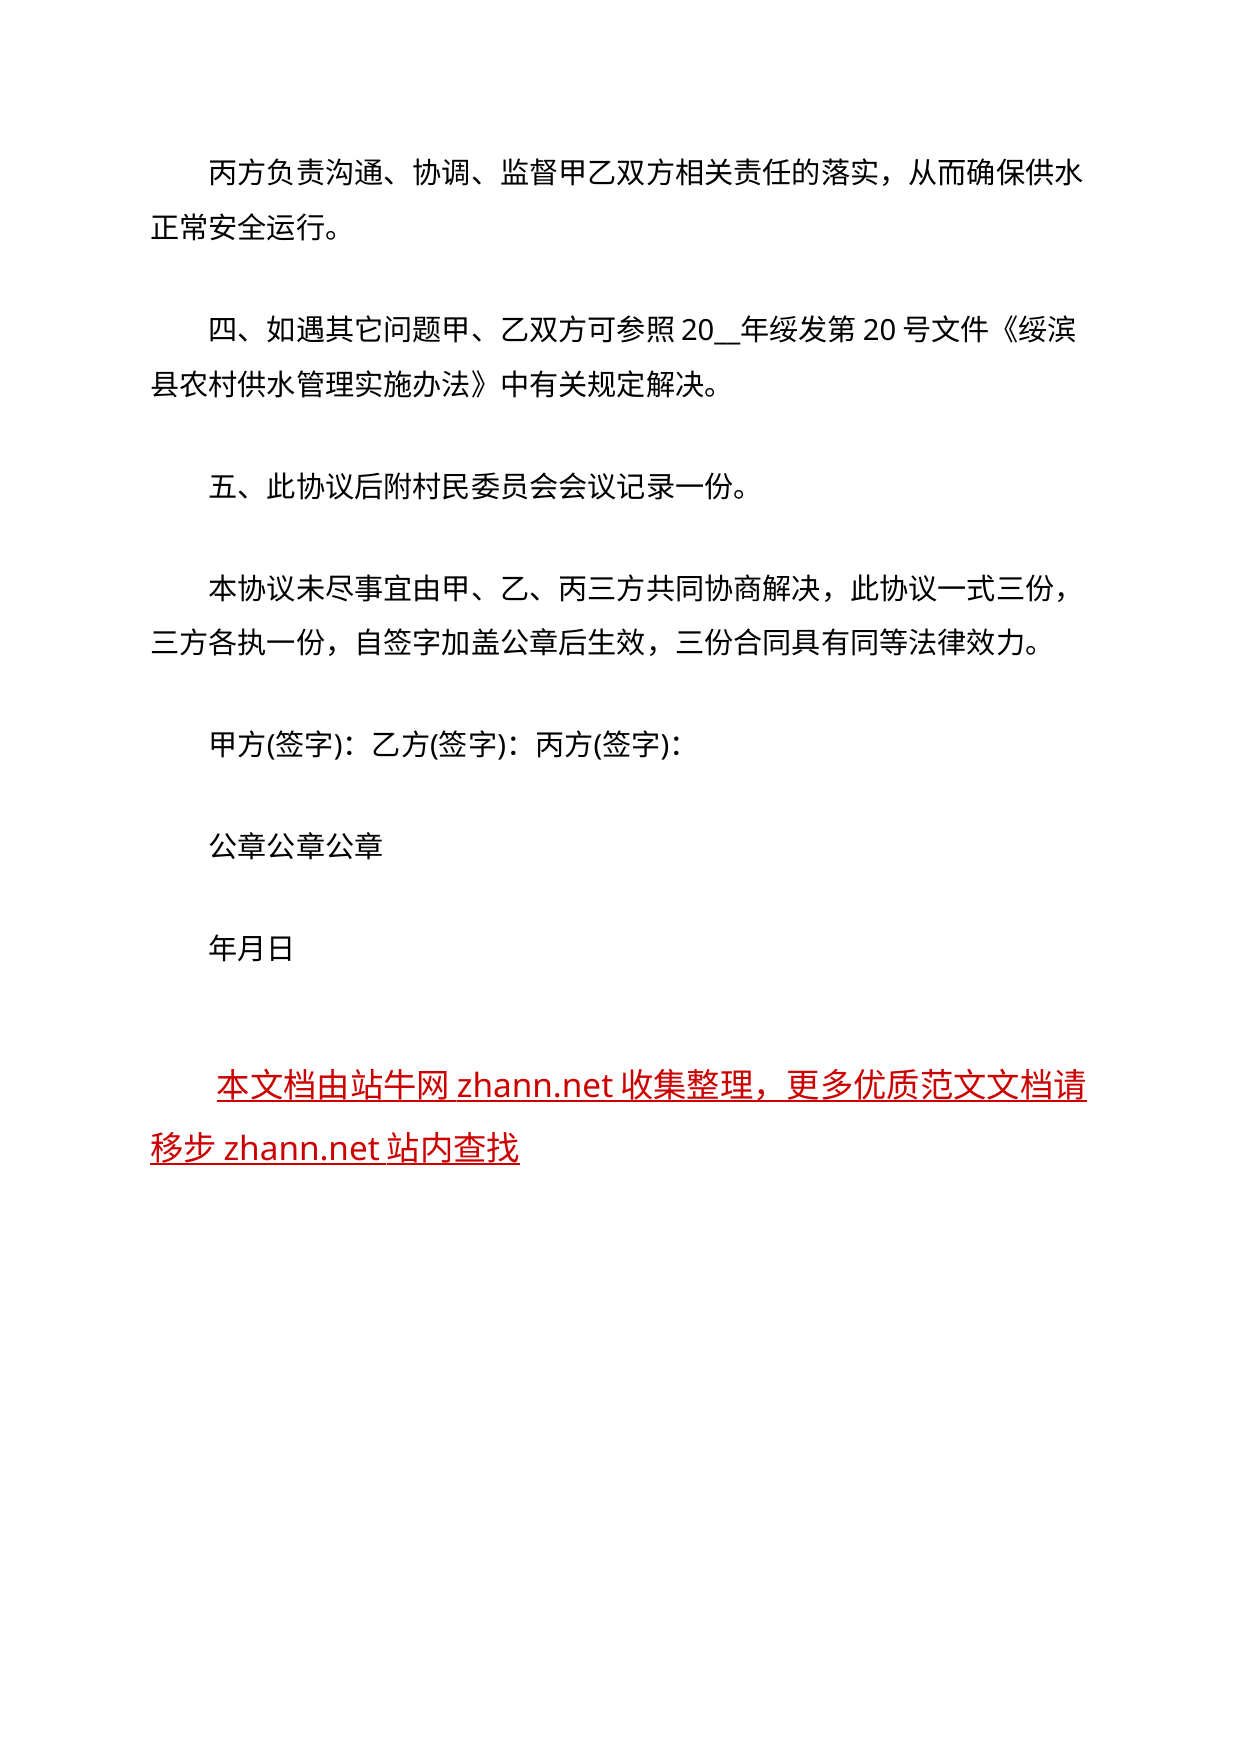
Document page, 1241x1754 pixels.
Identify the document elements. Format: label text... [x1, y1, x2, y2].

text 本协议未尽事宜由甲、乙、丙三方共同协商解决，此协议一式三份，三方各执一份，自签字加盖公章后生效，三份合同具有同等法律效力。 [150, 565, 1090, 662]
text 丙方负责沟通、协调、监督甲乙双方相关责任的落实，从而确保供水正常安全运行。 [150, 150, 1090, 247]
text 四、如遇其它问题甲、乙双方可参照20__年绥发第20号文件《绥滨县农村供水管理实施办法》中有关规定解决。 [150, 307, 1090, 404]
text 年月日 [150, 926, 1090, 968]
text 五、此协议后附村民委员会会议记录一份。 [150, 463, 1090, 506]
text 本文档由站牛网zhann.net收集整理，更多优质范文文档请移步zhann.net站内查找 [150, 1059, 1090, 1170]
text 甲方(签字)：乙方(签字)：丙方(签字)： [150, 722, 1090, 764]
text 公章公章公章 [150, 824, 1090, 866]
